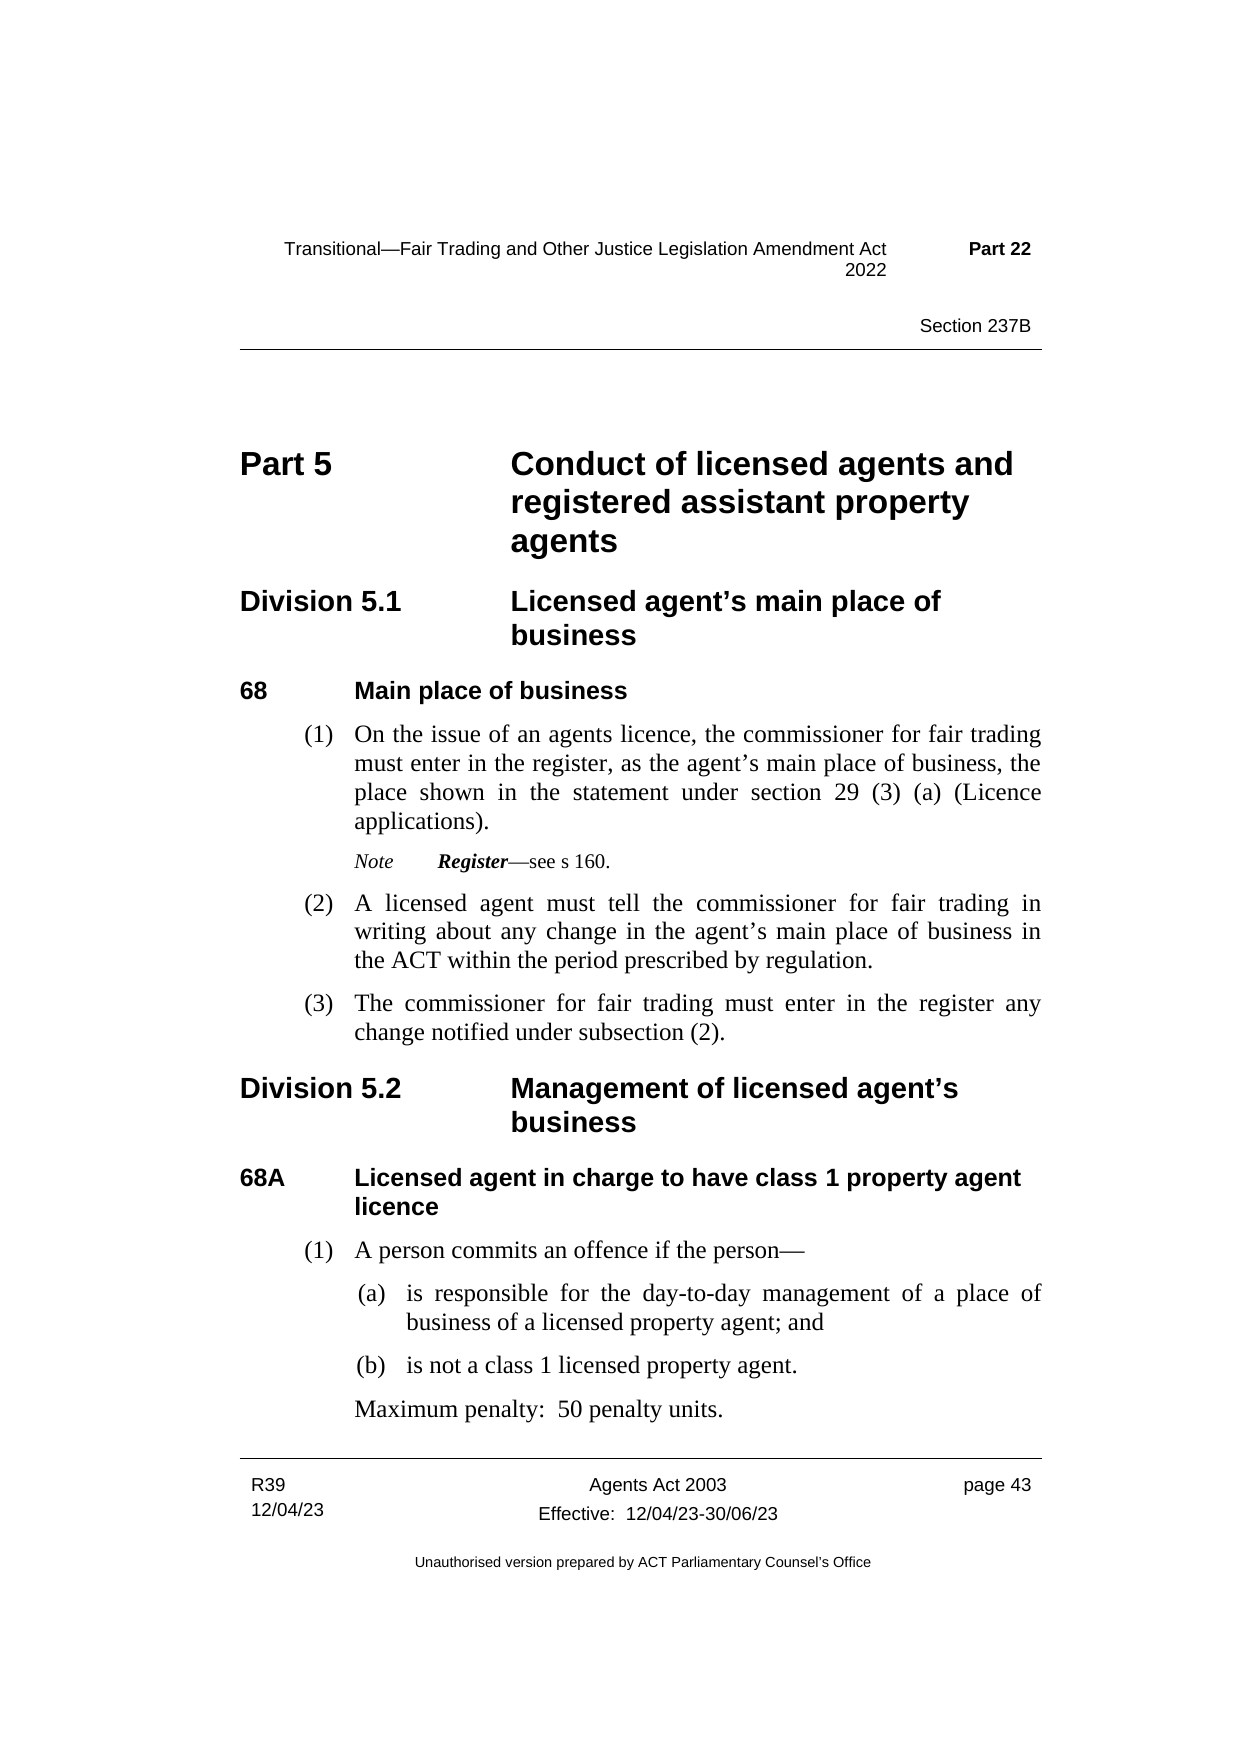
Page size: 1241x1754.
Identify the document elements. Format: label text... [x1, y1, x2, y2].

text (3) The commissioner for fair trading must enter in the register any change notified under subsection (2). [239, 988, 1042, 1046]
text Maximum penalty: 50 penalty units. [354, 1394, 1042, 1423]
text Division 5.1 Licensed agent’s main place of business [239, 584, 1042, 651]
text Part 5 Conduct of licensed agents and registered assistant property agents [239, 444, 1042, 559]
text (2) A licensed agent must tell the commissioner for fair trading in writing about any change in the agent’s main place of business in the ACT within the period prescribed by regulation. [239, 888, 1042, 974]
text (b) is not a class 1 licensed property agent. [239, 1351, 1042, 1379]
text Note Register—see s 160. [354, 849, 1042, 873]
text (a) is responsible for the day-to-day management of a place of business of a licensed property agent; and [239, 1278, 1042, 1336]
text (1) On the issue of an agents licence, the commissioner for fair trading must enter in the register, as the agent’s main place of business, the place shown in the statement under section 29 (3) (a) (Licence applications). [239, 719, 1042, 834]
text 68A Licensed agent in charge to have class 1 property agent licence [239, 1163, 1042, 1221]
text 68 Main place of business [239, 676, 1042, 705]
text Division 5.2 Management of licensed agent’s business [239, 1071, 1042, 1138]
text (1) A person commits an offence if the person— [239, 1235, 1042, 1264]
